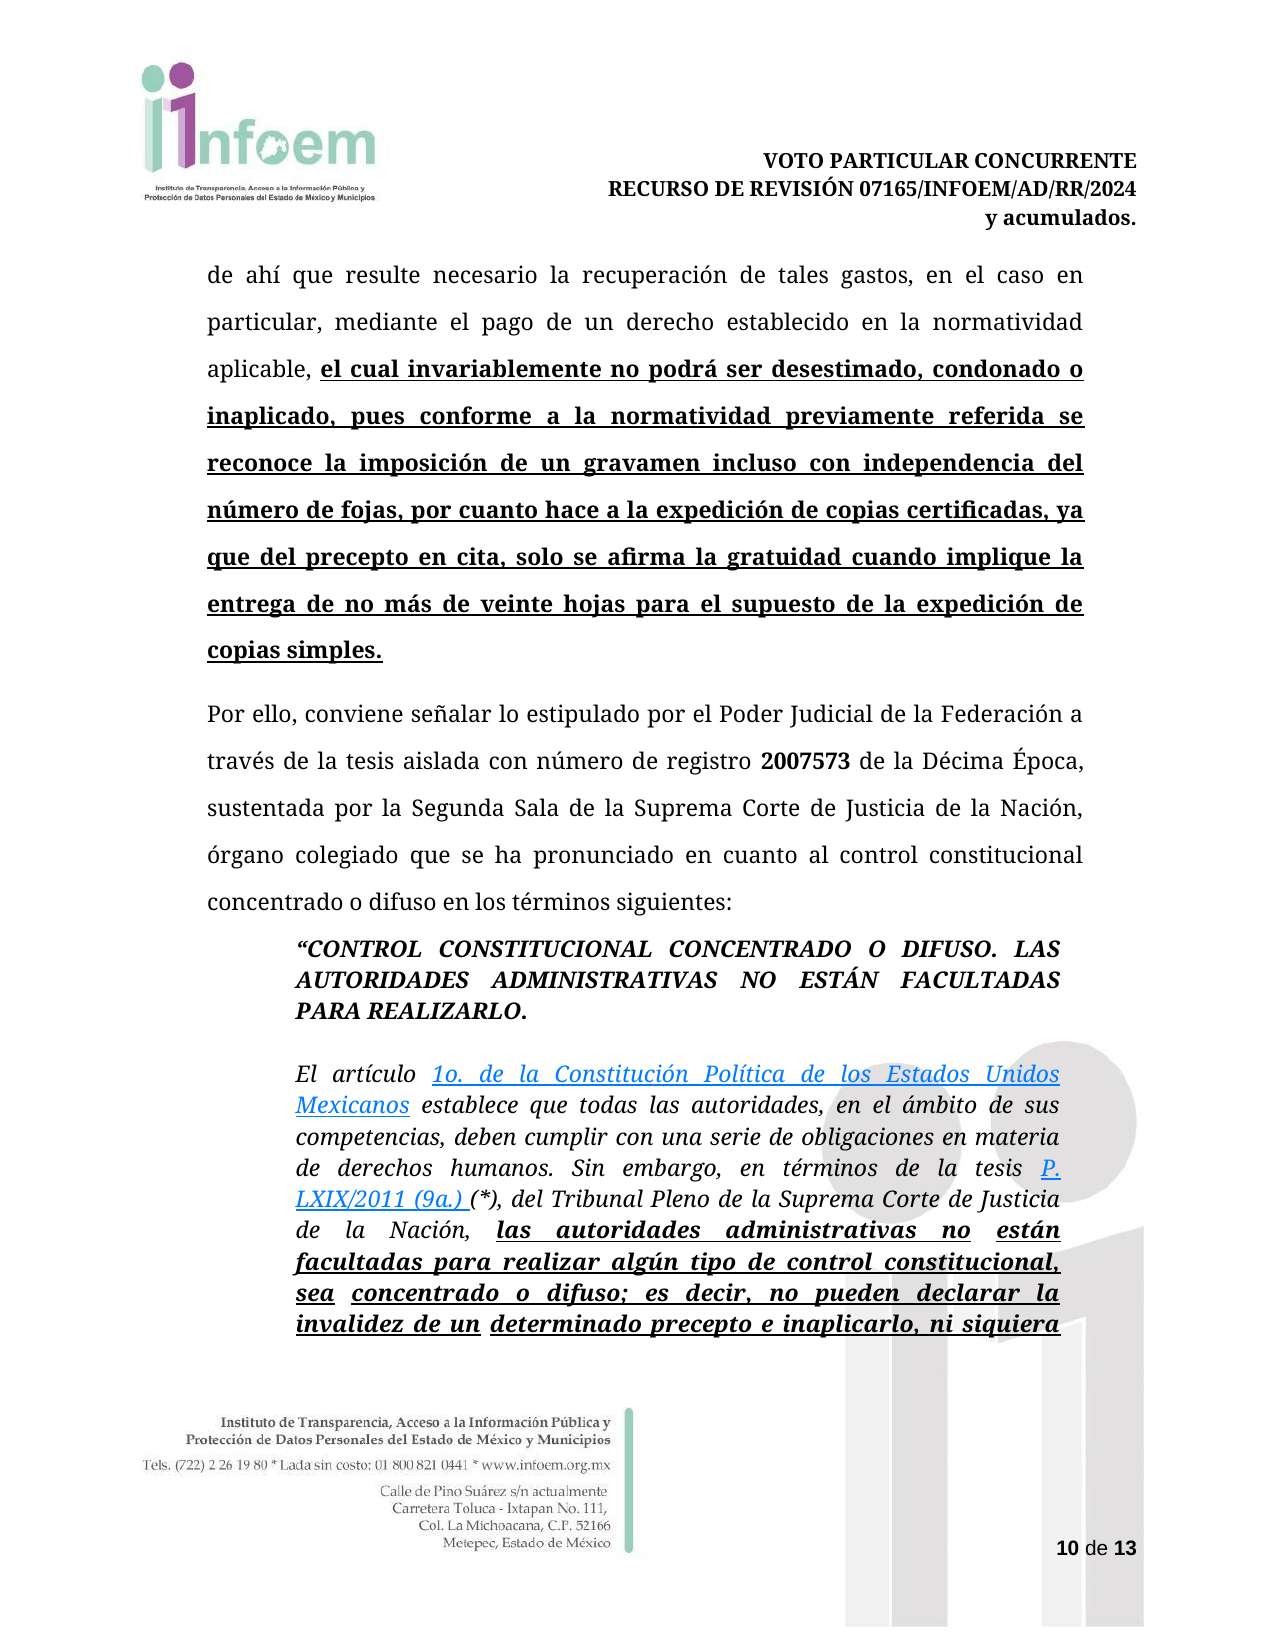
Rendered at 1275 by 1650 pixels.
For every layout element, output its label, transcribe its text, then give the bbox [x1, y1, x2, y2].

text “CONTROL CONSTITUCIONAL CONCENTRADO O DIFUSO. LAS AUTORIDADES ADMINISTRATIVAS NO ESTÁN FACULTADAS PARA REALIZARLO. [295, 933, 1063, 1027]
text Por ello, conviene señalar lo estipulado por el Poder Judicial de la Federación a través de la tesis aislada con número de registro 2007573 de la Décima Época, sustentada por la Segunda Sala de la Suprema Corte de Justicia de la Nación, órgano colegiado que se ha pronunciado en cuanto al control constitucional concentrado o difuso en los términos siguientes: [207, 698, 1084, 917]
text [295, 1058, 1063, 1339]
picture [26, 2, 1261, 1627]
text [207, 259, 1084, 426]
